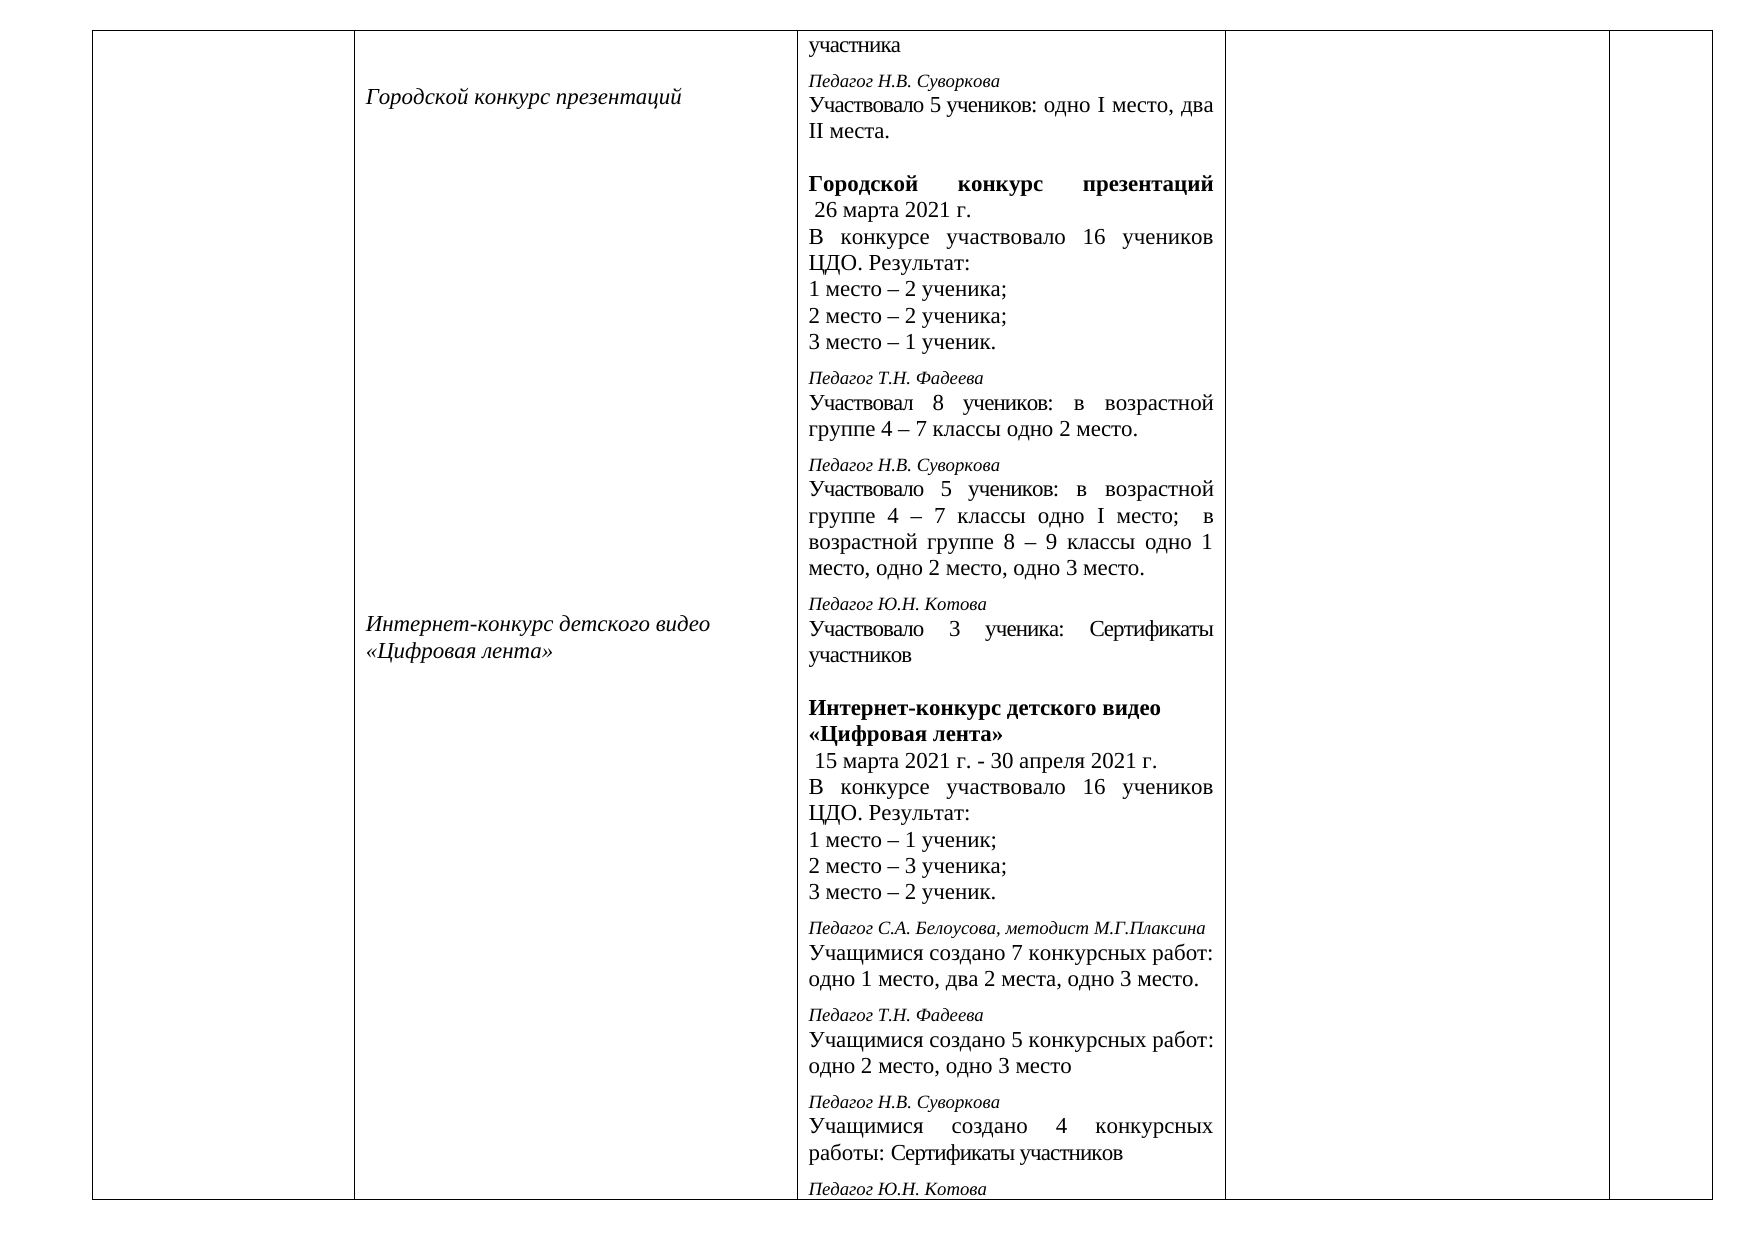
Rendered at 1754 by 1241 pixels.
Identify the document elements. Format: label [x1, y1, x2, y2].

table_cell [355, 31, 797, 1199]
table_cell [93, 31, 354, 1199]
table_cell [798, 31, 1225, 1199]
